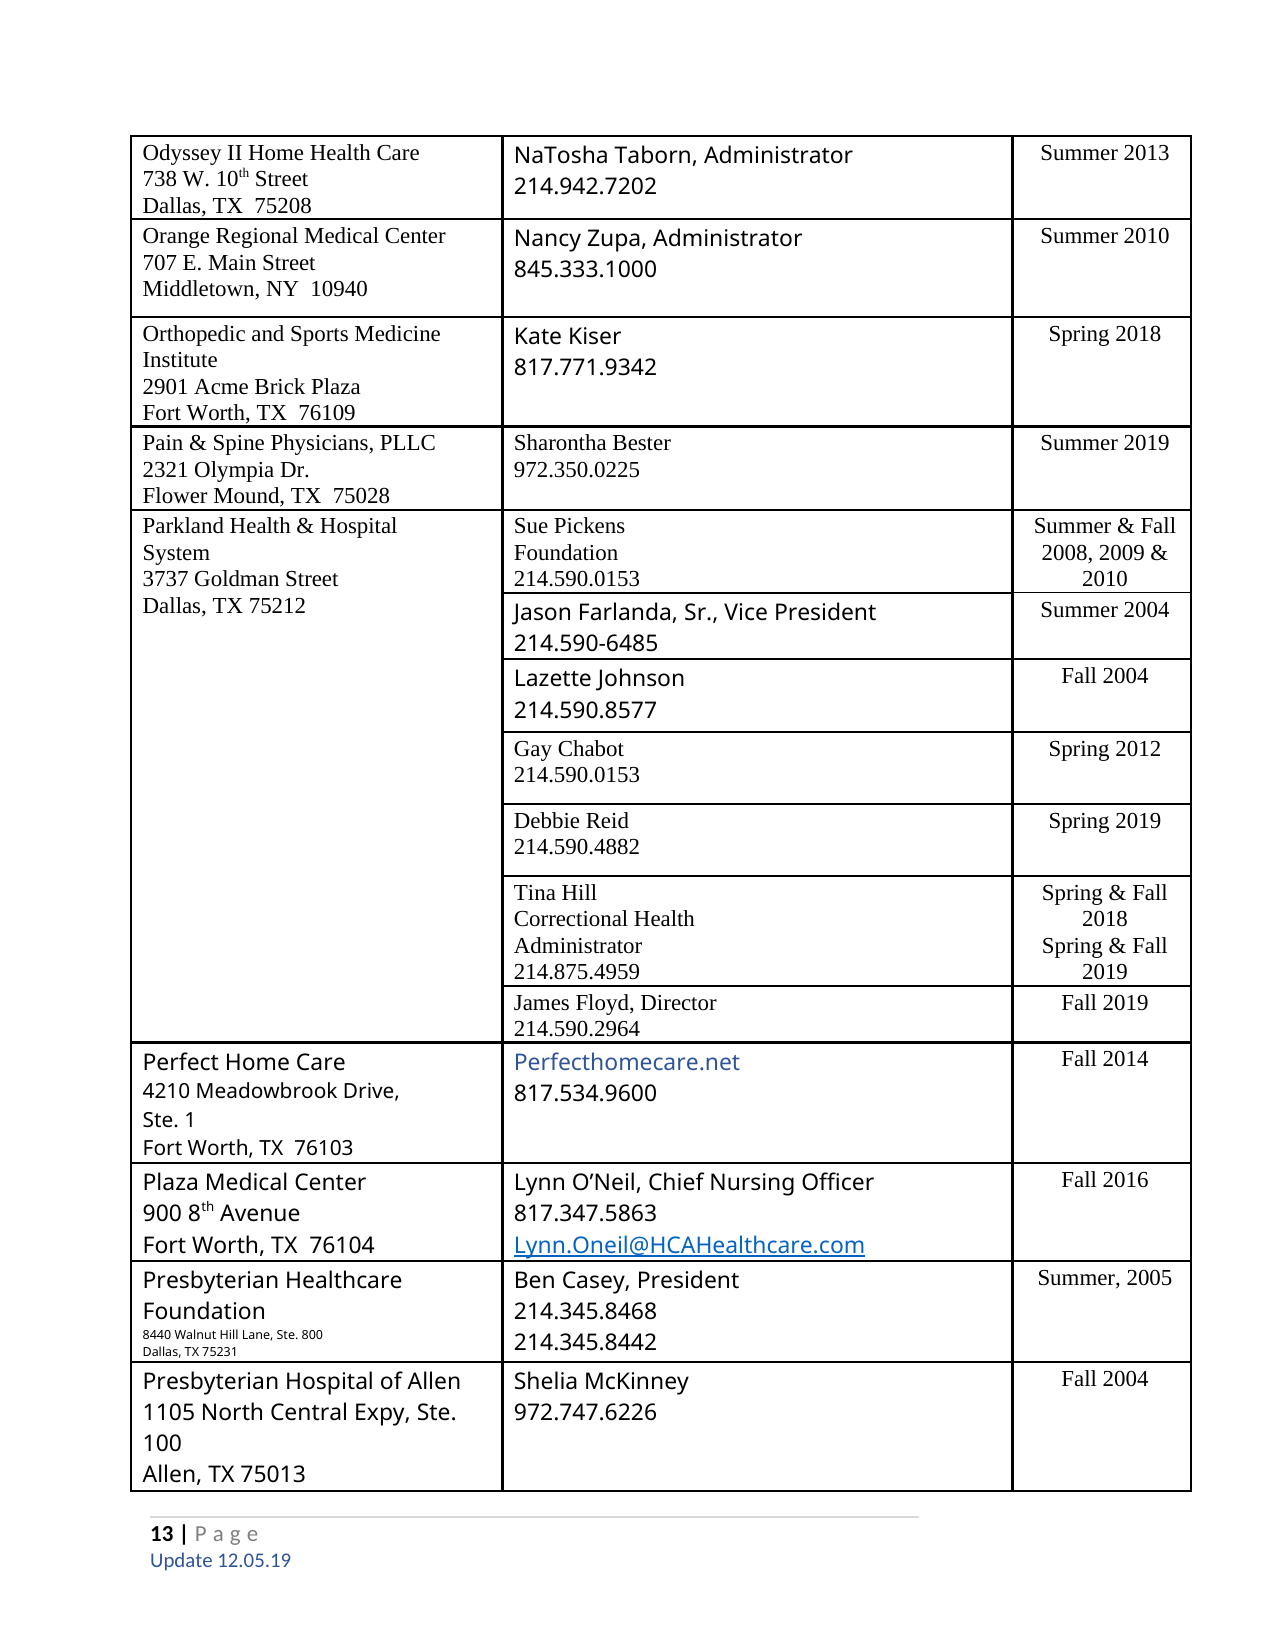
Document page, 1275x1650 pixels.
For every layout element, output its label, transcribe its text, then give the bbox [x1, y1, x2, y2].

table_cell Perfect Home Care 4210 Meadowbrook Drive, Ste. 1 Fort Worth, TX 76103 [132, 1044, 501, 1162]
table_cell Plaza Medical Center 900 8th Avenue Fort Worth, TX 76104 [132, 1164, 501, 1260]
table_cell Summer, 2005 [1014, 1262, 1190, 1361]
table_cell Pain & Spine Physicians, PLLC 2321 Olympia Dr. Flower Mound, TX 75028 [132, 428, 501, 508]
table_cell Presbyterian Hospital of Allen 1105 North Central Expy, Ste. 100 Allen, TX 75013 [132, 1363, 501, 1489]
table_cell Spring & Fall 2018 Spring & Fall 2019 [1014, 877, 1190, 984]
table_cell Fall 2019 [1014, 987, 1190, 1041]
table_cell Fall 2004 [1014, 660, 1190, 731]
table_cell Ben Casey, President 214.345.8468 214.345.8442 [504, 1262, 1011, 1361]
table_cell Summer 2019 [1014, 428, 1190, 508]
table_cell NaTosha Taborn, Administrator 214.942.7202 [504, 137, 1011, 218]
table_cell Kate Kiser 817.771.9342 [504, 318, 1011, 425]
table_cell Nancy Zupa, Administrator 845.333.1000 [504, 220, 1011, 316]
table_cell Spring 2019 [1014, 805, 1190, 875]
table_cell Fall 2016 [1014, 1164, 1190, 1260]
table_cell Presbyterian Healthcare Foundation 8440 Walnut Hill Lane, Ste. 800 Dallas, TX 75231 [132, 1262, 501, 1361]
table_cell Gay Chabot 214.590.0153 [504, 733, 1011, 803]
table_cell Fall 2014 [1014, 1044, 1190, 1162]
table_cell Shelia McKinney 972.747.6226 [504, 1363, 1011, 1489]
table_cell James Floyd, Director 214.590.2964 [504, 987, 1011, 1041]
table_cell Parkland Health & Hospital System 3737 Goldman Street Dallas, TX 75212 [132, 511, 501, 1041]
table_cell Lazette Johnson 214.590.8577 [504, 660, 1011, 731]
table_cell Summer & Fall 2008, 2009 & 2010 [1014, 511, 1190, 592]
table_cell Odyssey II Home Health Care 738 W. 10th Street Dallas, TX 75208 [132, 137, 501, 218]
table_cell Spring 2018 [1014, 318, 1190, 425]
table_cell Debbie Reid 214.590.4882 [504, 805, 1011, 875]
table_cell Jason Farlanda, Sr., Vice President 214.590-6485 [504, 594, 1011, 658]
table_cell Fall 2004 [1014, 1363, 1190, 1489]
table_cell Tina Hill Correctional Health Administrator 214.875.4959 [504, 877, 1011, 984]
table_cell Lynn O’Neil, Chief Nursing Officer 817.347.5863 Lynn.Oneil@HCAHealthcare.com [504, 1164, 1011, 1260]
table_cell Sue Pickens Foundation 214.590.0153 [504, 511, 1011, 592]
table_cell Perfecthomecare.net 817.534.9600 [504, 1044, 1011, 1162]
table_cell Spring 2012 [1014, 733, 1190, 803]
table_cell Orange Regional Medical Center 707 E. Main Street Middletown, NY 10940 [132, 220, 501, 316]
table_cell Summer 2010 [1014, 220, 1190, 316]
table_cell Summer 2004 [1014, 593, 1190, 658]
table_cell Orthopedic and Sports Medicine Institute 2901 Acme Brick Plaza Fort Worth, TX 76109 [132, 318, 501, 425]
table_cell Summer 2013 [1014, 137, 1190, 218]
table_cell Sharontha Bester 972.350.0225 [504, 428, 1011, 508]
